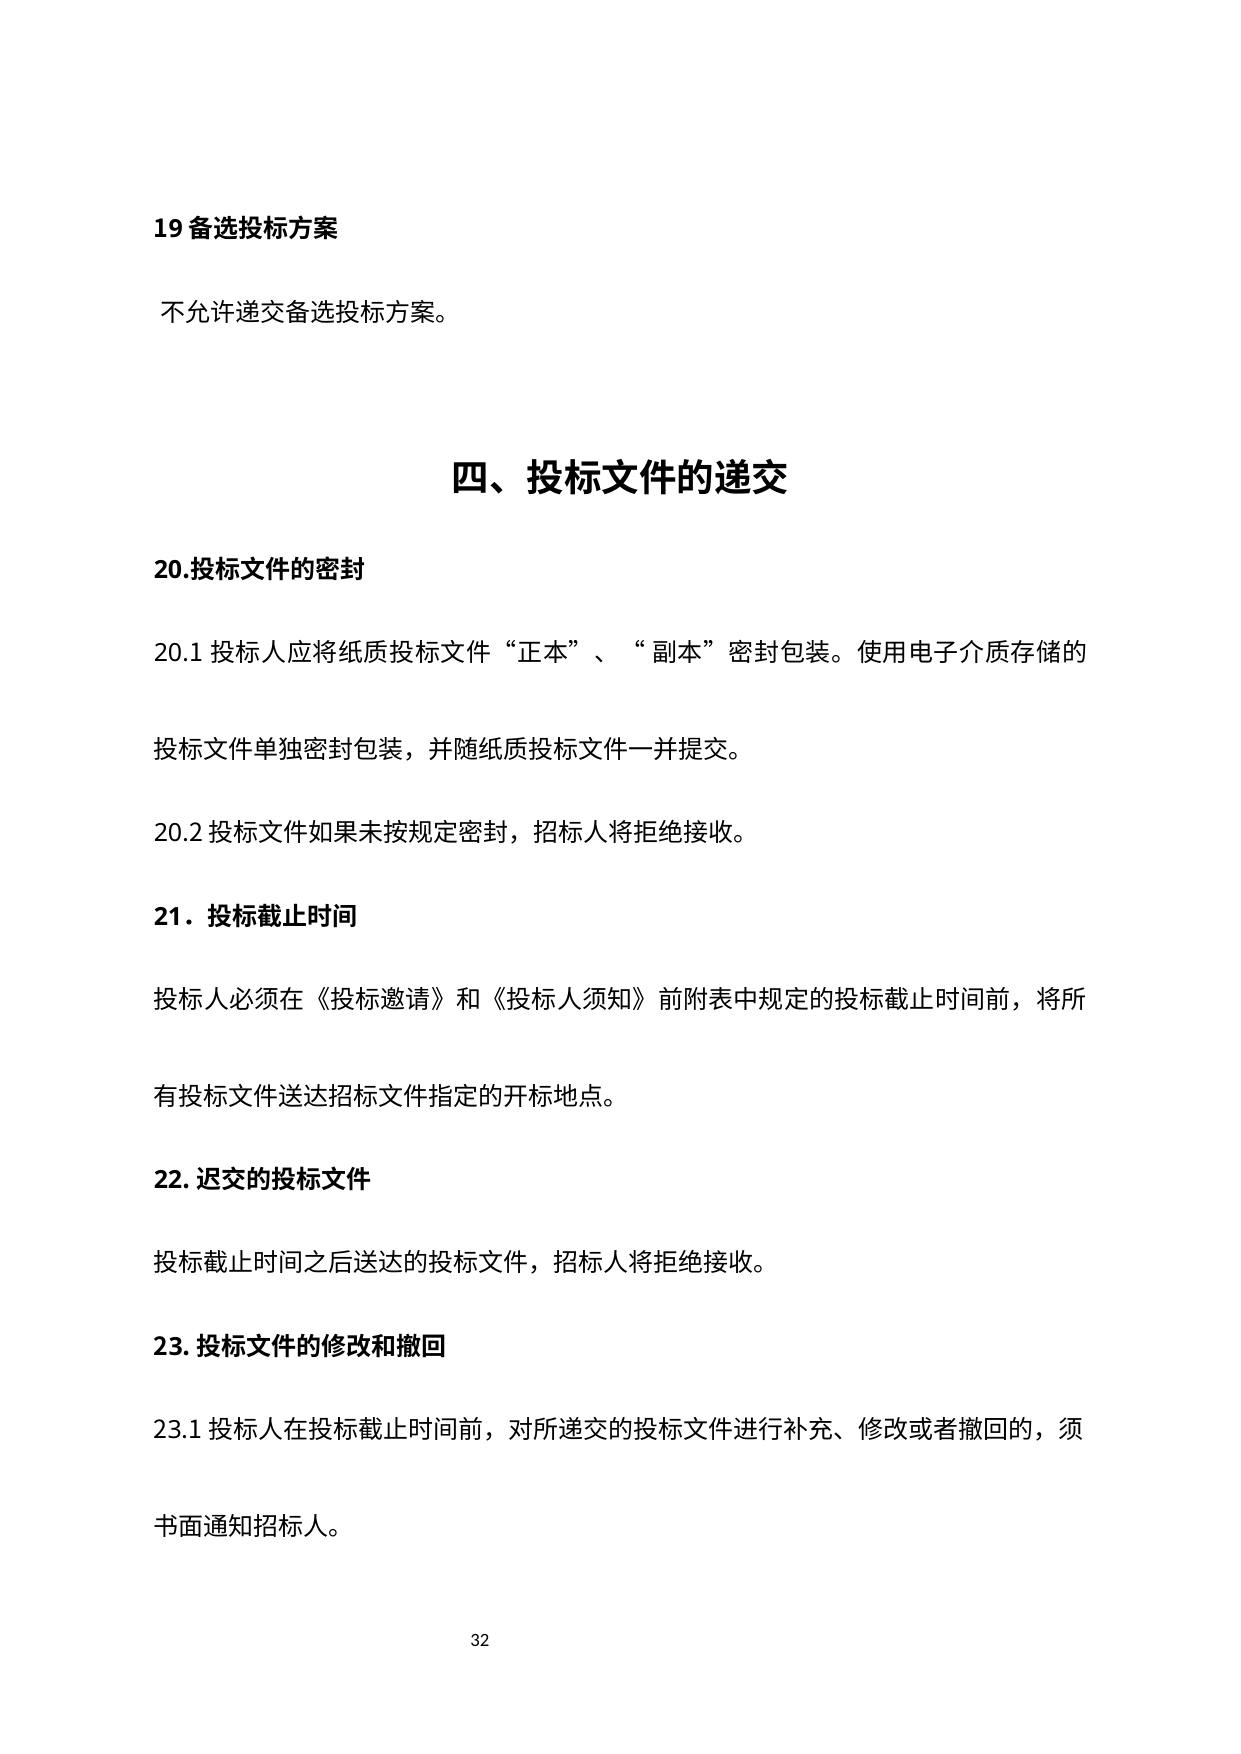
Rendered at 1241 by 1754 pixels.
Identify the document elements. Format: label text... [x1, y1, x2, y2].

text 23.1 投标人在投标截止时间前，对所递交的投标文件进行补充、修改或者撤回的，须书面通知招标人。 [153, 1395, 1087, 1557]
text 20.1 投标人应将纸质投标文件“正本”、“ 副本”密封包装。使用电子介质存储的投标文件单独密封包装，并随纸质投标文件一并提交。 [153, 618, 1087, 780]
text 20.2 投标文件如果未按规定密封，招标人将拒绝接收。 [153, 798, 1087, 863]
text 20.投标文件的密封 [153, 535, 1087, 600]
text 投标人必须在《投标邀请》和《投标人须知》前附表中规定的投标截止时间前，将所有投标文件送达招标文件指定的开标地点。 [153, 965, 1087, 1127]
text 23. 投标文件的修改和撤回 [153, 1312, 1087, 1377]
text 不允许递交备选投标方案。 [153, 278, 1087, 343]
text 投标截止时间之后送达的投标文件，招标人将拒绝接收。 [153, 1228, 1087, 1293]
text 21．投标截止时间 [153, 882, 1087, 947]
text 22. 迟交的投标文件 [153, 1145, 1087, 1210]
text 四、投标文件的递交 [153, 443, 1087, 508]
text 19 备选投标方案 [153, 194, 1087, 259]
